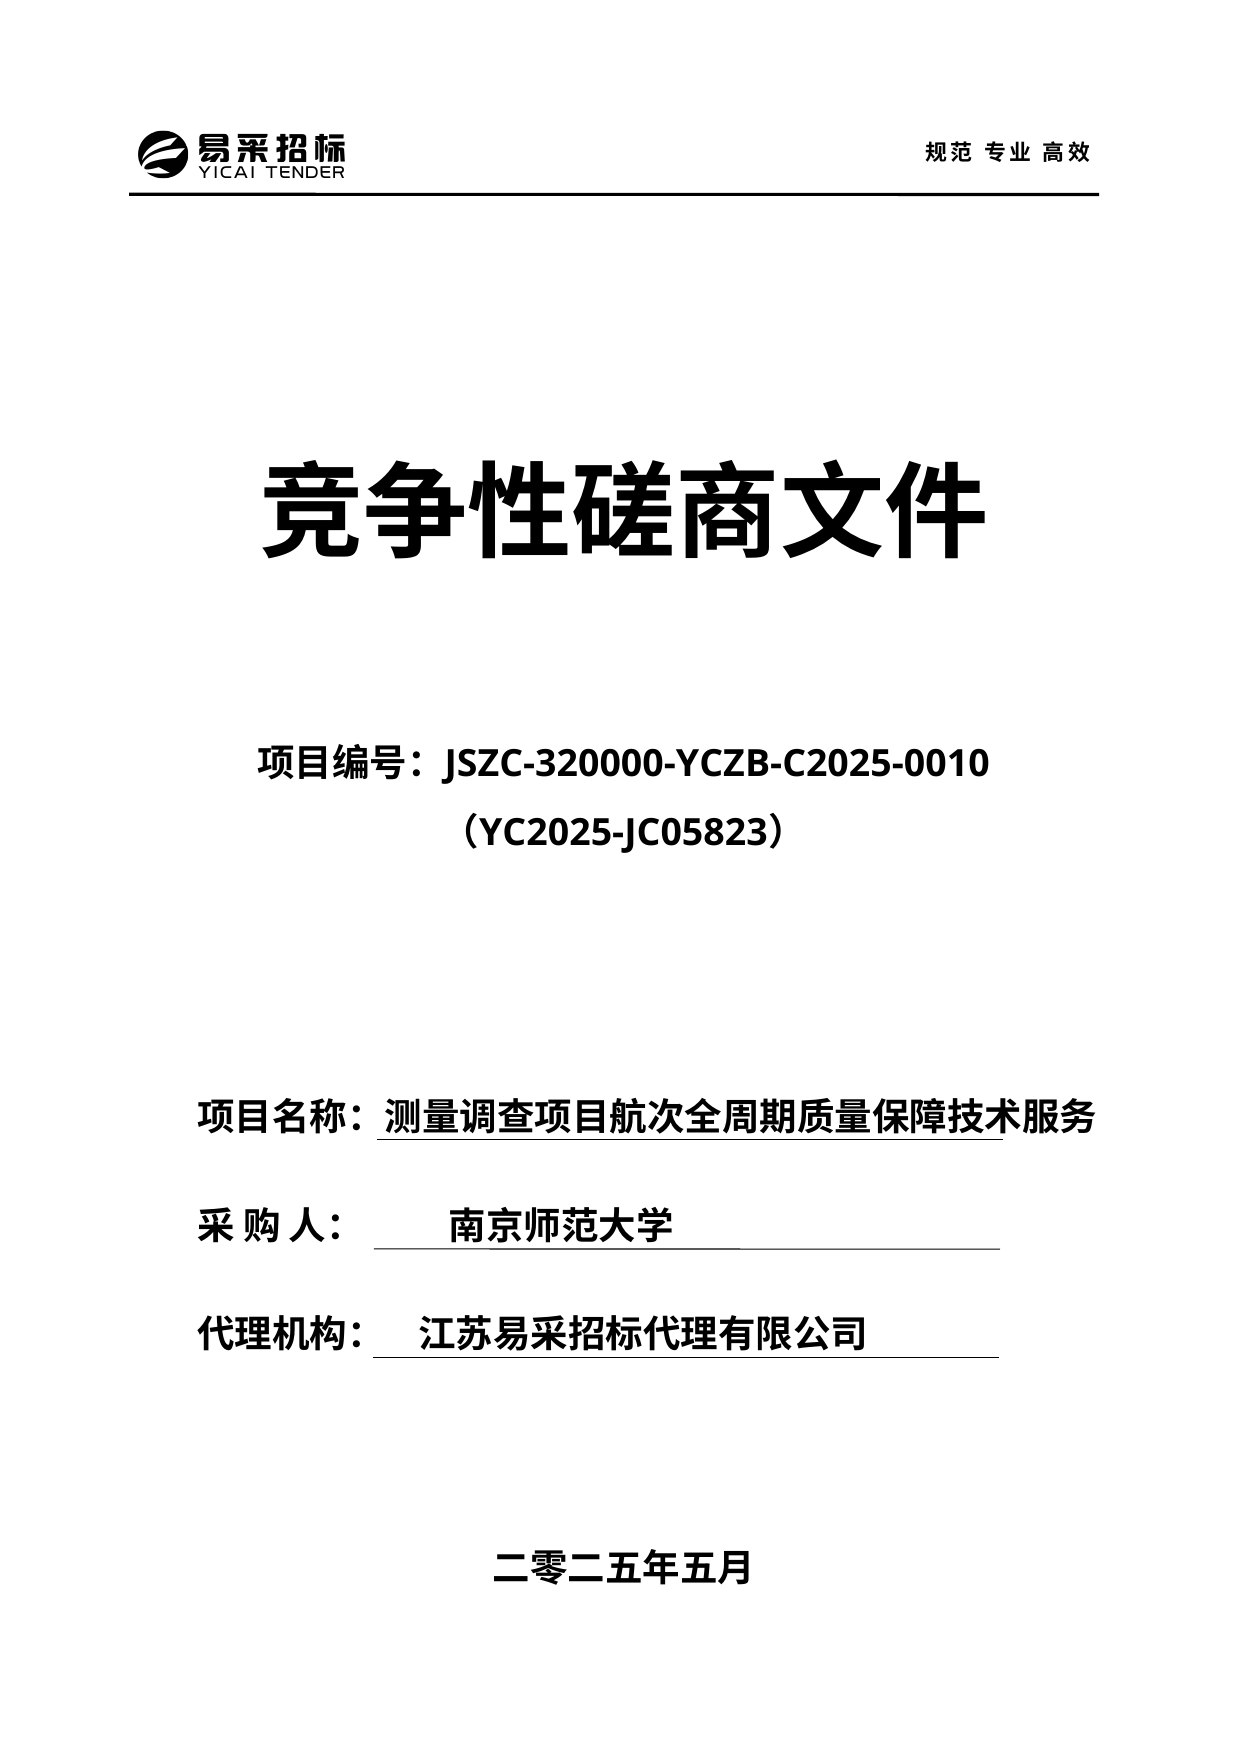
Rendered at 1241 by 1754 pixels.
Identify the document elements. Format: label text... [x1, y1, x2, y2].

picture [197, 132, 349, 180]
text 竞争性磋商文件 [131, 415, 1116, 594]
text （YC2025-JC05823） [131, 802, 1116, 857]
text 代理机构： 江苏易采招标代理有限公司 [197, 1304, 1116, 1358]
text 二零二五年五月 [131, 1538, 1116, 1592]
picture [137, 130, 189, 179]
text 项目编号：JSZC-320000-YCZB-C2025-0010 [131, 733, 1116, 787]
text 项目名称：测量调查项目航次全周期质量保障技术服务 [197, 1087, 1116, 1141]
text 采 购 人： 南京师范大学 [197, 1196, 1116, 1250]
